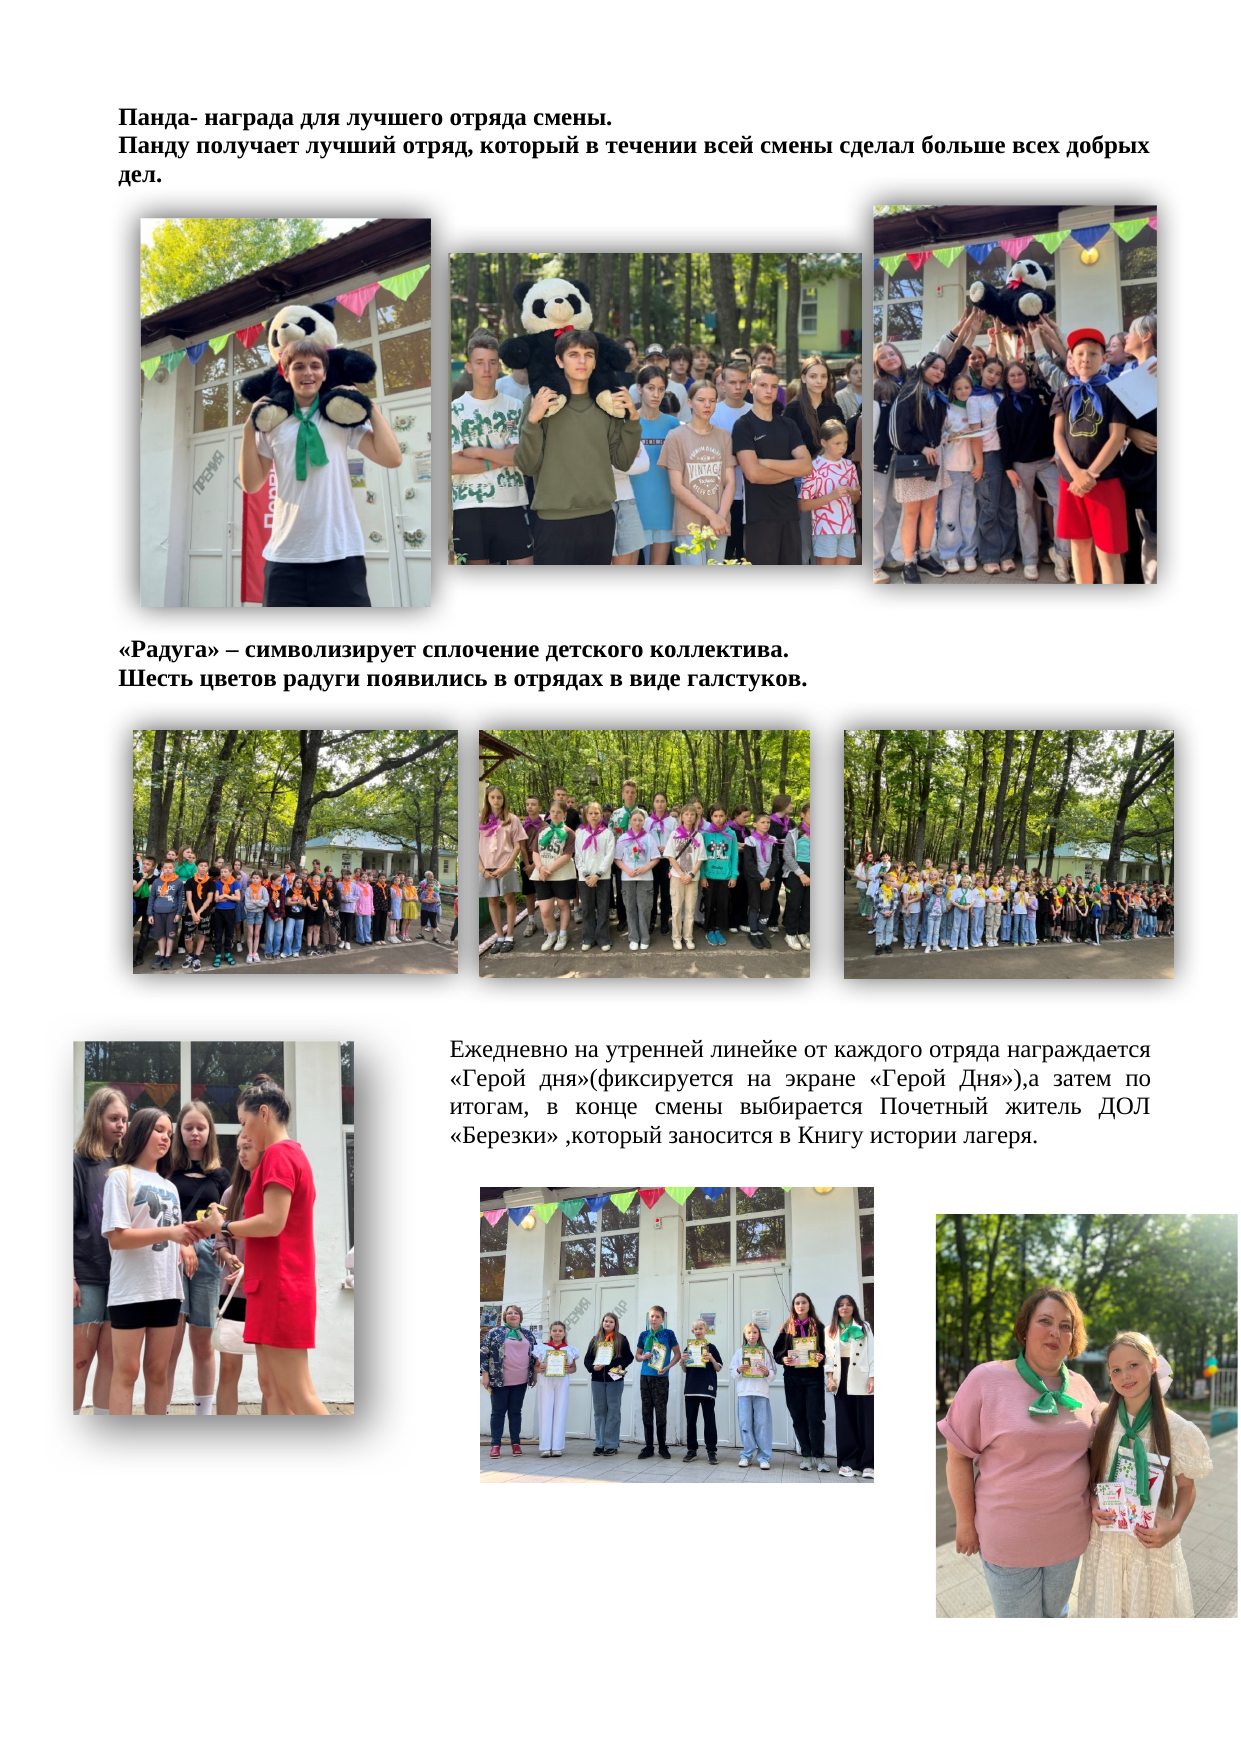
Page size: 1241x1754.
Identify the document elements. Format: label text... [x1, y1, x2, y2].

text Шесть цветов радуги появились в отрядах в виде галстуков. [118, 663, 1152, 692]
text Ежедневно на утренней линейке от каждого отряда награждается «Герой дня»(фиксируется на экране «Герой Дня»),а затем по итогам, в конце смены выбирается Почетный житель ДОЛ «Березки» ,который заносится в Книгу истории лагеря. [118, 1034, 1152, 1149]
picture [448, 253, 862, 565]
text Панду получает лучший отряд, который в течении всей смены сделал больше всех добрых дел. [118, 131, 1152, 188]
text Панда- награда для лучшего отряда смены. [118, 102, 1152, 131]
picture [874, 206, 1156, 584]
picture [74, 1042, 354, 1415]
picture [479, 730, 810, 978]
text «Радуга» – символизирует сплочение детского коллектива. [118, 634, 1152, 663]
picture [141, 219, 431, 607]
picture [844, 730, 1174, 979]
picture [480, 1187, 874, 1483]
picture [935, 1214, 1238, 1618]
picture [133, 730, 458, 974]
